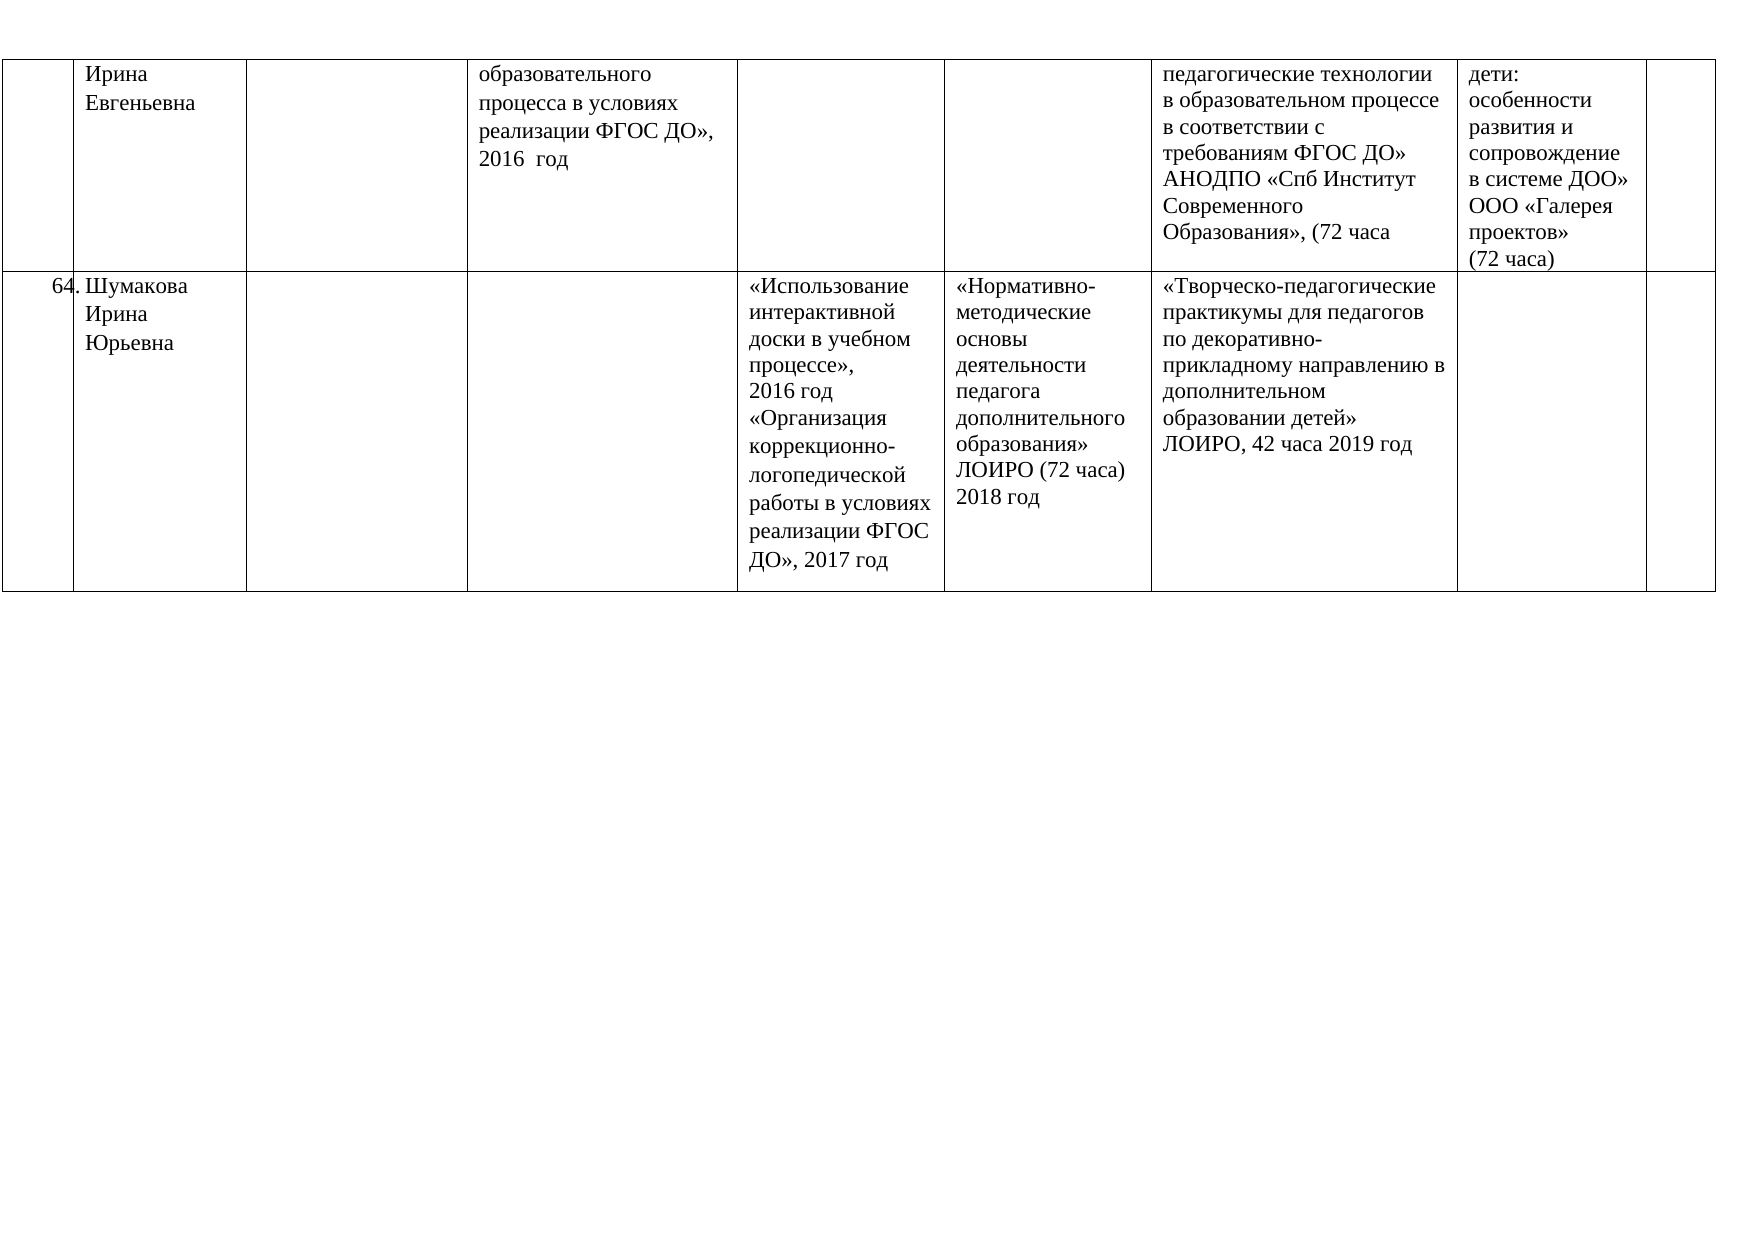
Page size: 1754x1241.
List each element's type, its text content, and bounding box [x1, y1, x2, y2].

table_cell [74, 60, 246, 271]
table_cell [1152, 60, 1457, 271]
table_cell [247, 272, 467, 591]
table_cell Шумакова Ирина Юрьевна [74, 272, 246, 591]
table_cell [738, 60, 944, 271]
table_cell [945, 60, 1151, 271]
table_cell [3, 272, 73, 591]
table_cell [1647, 60, 1715, 271]
table_cell [1458, 272, 1646, 591]
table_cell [1458, 60, 1646, 271]
table_cell [3, 60, 73, 271]
table_cell «Творческо-педагогические практикумы для педагогов по декоративно-прикладному направлению в дополнительном образовании детей» ЛОИРО, 42 часа 2019 год [1152, 272, 1457, 591]
table_cell «Нормативно-методические основы деятельности педагога дополнительного образования» ЛОИРО (72 часа) 2018 год [945, 272, 1151, 591]
table_cell [247, 60, 467, 271]
table_cell [468, 272, 737, 591]
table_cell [468, 60, 737, 271]
table_cell [1647, 272, 1715, 591]
table_cell «Использование интерактивной доски в учебном процессе», 2016 год «Организация коррекционно-логопедической работы в условиях реализации ФГОС ДО», 2017 год [738, 272, 944, 591]
